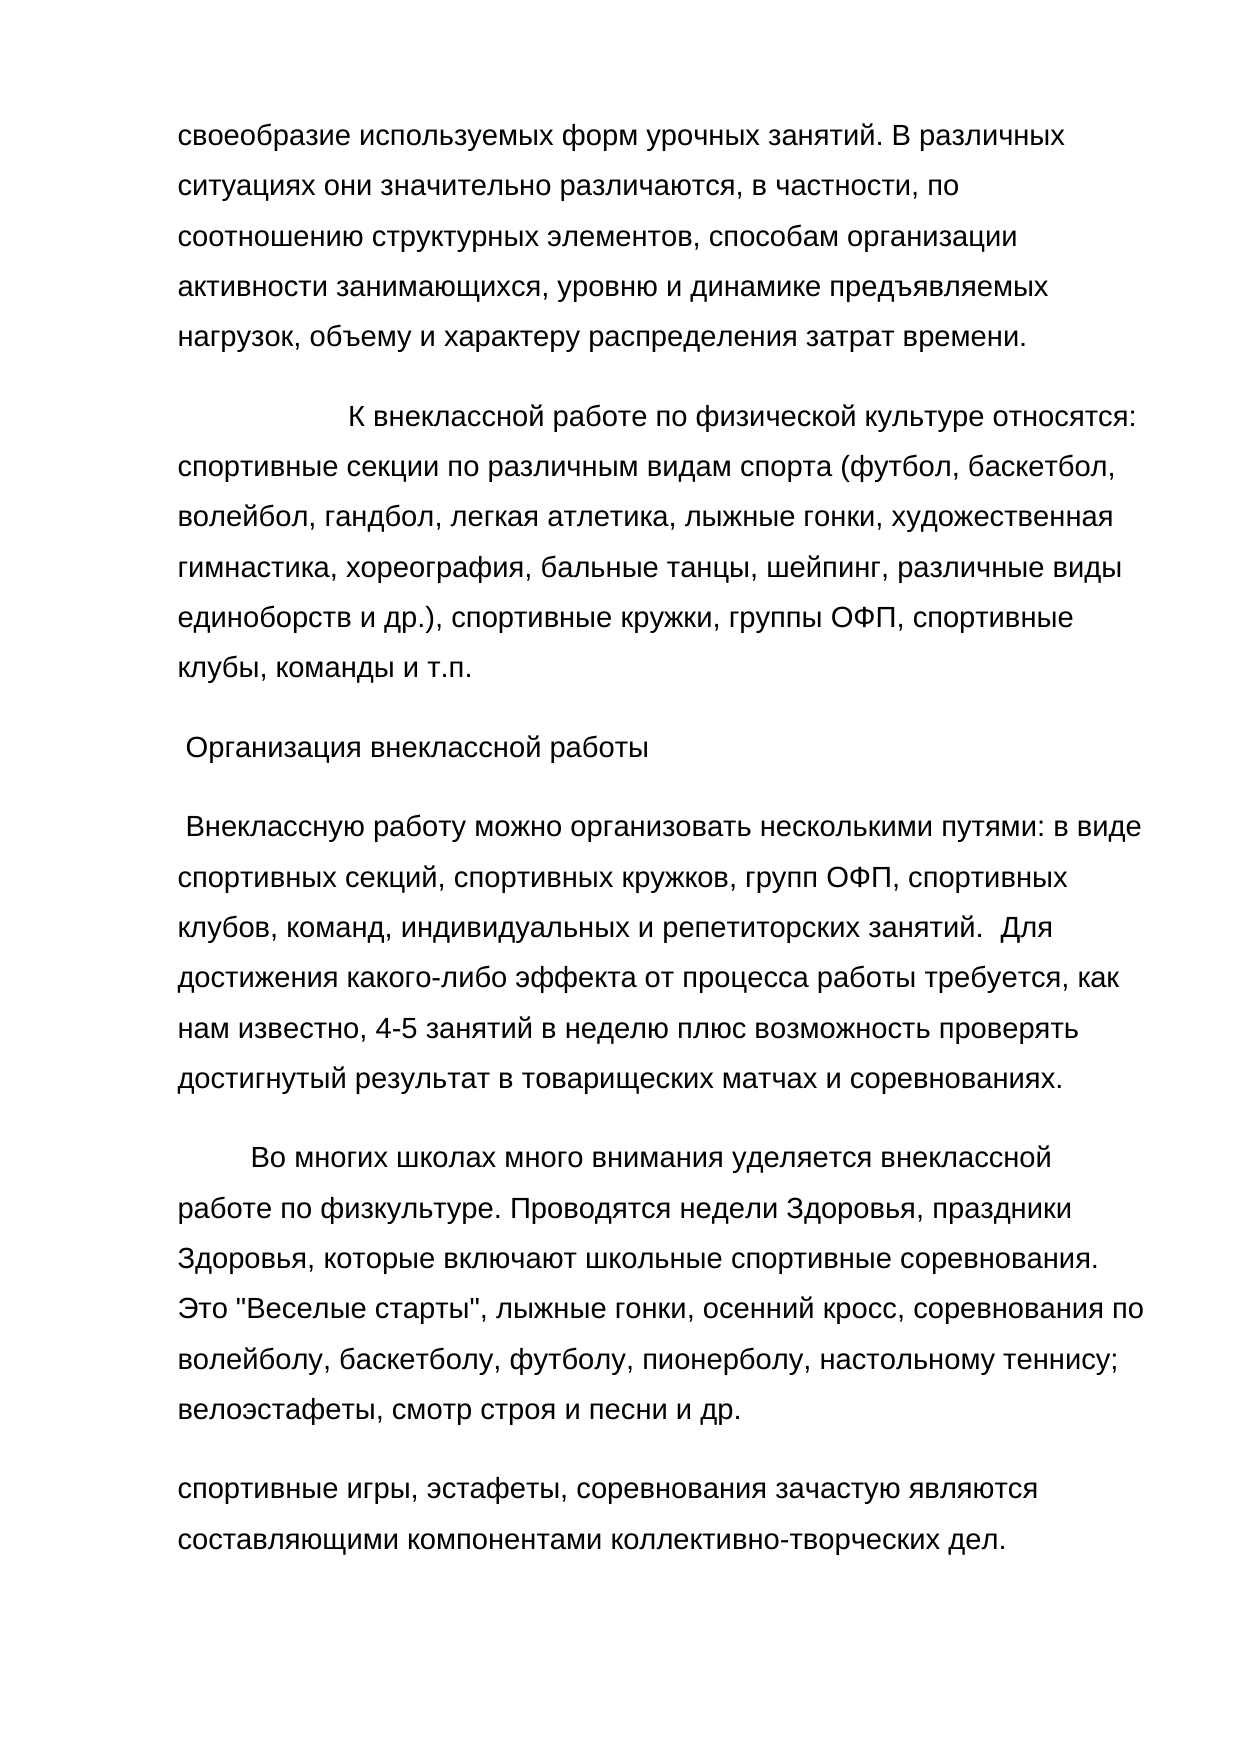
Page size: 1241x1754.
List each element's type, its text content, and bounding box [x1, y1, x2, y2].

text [177, 118, 1152, 353]
text Организация внеклассной работы [177, 730, 1152, 763]
text спортивные игры, эстафеты, соревнования зачастую являются составляющими компонентами коллективно-творческих дел. [177, 1471, 1152, 1555]
text К внеклассной работе по физической культуре относятся: спортивные секции по различным видам спорта (футбол, баскетбол, волейбол, гандбол, легкая атлетика, лыжные гонки, художественная гимнастика, хореография, бальные танцы, шейпинг, различные виды единоборств и др.), спортивные кружки, группы ОФП, спортивные клубы, команды и т.п. [177, 399, 1152, 684]
text Во многих школах много внимания уделяется внеклассной работе по физкультуре. Проводятся недели Здоровья, праздники Здоровья, которые включают школьные спортивные соревнования. Это "Веселые старты", лыжные гонки, осенний кросс, соревнования по волейболу, баскетболу, футболу, пионерболу, настольному теннису; велоэстафеты, смотр строя и песни и др. [177, 1140, 1152, 1426]
text Внеклассную работу можно организовать несколькими путями: в виде спортивных секций, спортивных кружков, групп ОФП, спортивных клубов, команд, индивидуальных и репетиторских занятий. Для достижения какого-либо эффекта от процесса работы требуется, как нам известно, 4-5 занятий в неделю плюс возможность проверять достигнутый результат в товарищеских матчах и соревнованиях. [177, 809, 1152, 1094]
